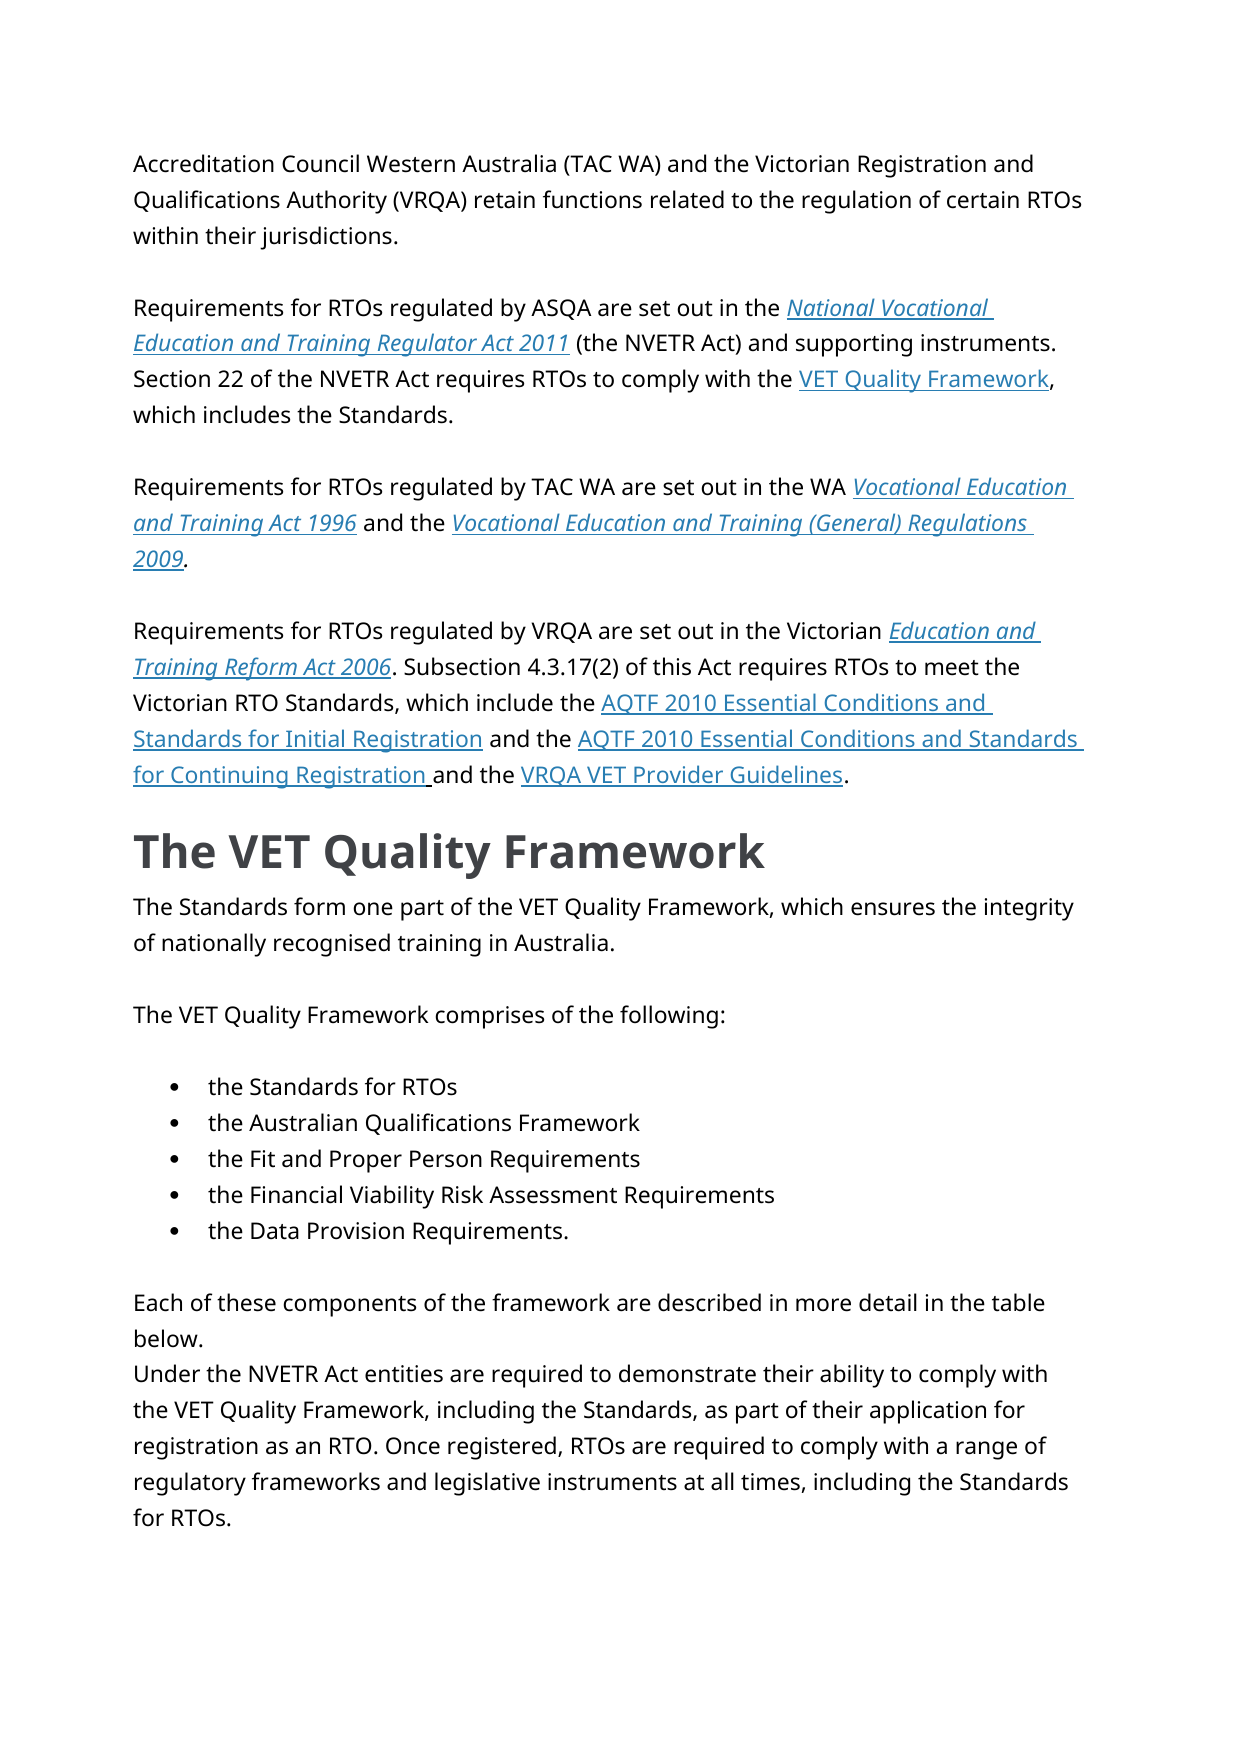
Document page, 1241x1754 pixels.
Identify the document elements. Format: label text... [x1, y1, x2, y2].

list the Standards for RTOs [170, 1071, 1090, 1102]
text Requirements for RTOs regulated by TAC WA are set out in the WA Vocational Education and Training Act 1996 and the Vocational Education and Training (General) Regulations 2009. [133, 471, 1090, 574]
text Requirements for RTOs regulated by VRQA are set out in the Victorian Education and Training Reform Act 2006. Subsection 4.3.17(2) of this Act requires RTOs to meet the Victorian RTO Standards, which include the AQTF 2010 Essential Conditions and Standards for Initial Registration and the AQTF 2010 Essential Conditions and Standards for Continuing Registration and the VRQA VET Provider . [133, 615, 1090, 790]
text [133, 148, 1090, 251]
text Requirements for RTOs regulated by ASQA are set out in the National Vocational Education and Training Regulator Act 2011 (the NVETR Act) and supporting instruments. Section 22 of the NVETR Act requires RTOs to comply with the VET Quality Framework, which includes the Standards. [133, 291, 1090, 431]
list the Financial Viability Risk Assessment Requirements [170, 1179, 1090, 1210]
text The Standards form one part of the VET Quality Framework, which ensures the integrity of nationally recognised training in Australia. [133, 891, 1090, 958]
list the Australian Qualifications Framework [170, 1107, 1090, 1138]
text Under the NVETR Act entities are required to demonstrate their ability to comply with the VET Quality Framework, including the Standards, as part of their application for registration as an RTO. Once registered, RTOs are required to comply with a range of regulatory frameworks and legislative instruments at all times, including the Standards for RTOs. [133, 1358, 1090, 1533]
subtitle The VET Quality Framework [133, 819, 1090, 882]
text Each of these components of the framework are described in more detail in the table below. [133, 1287, 1090, 1354]
list the Data Provision Requirements. [170, 1215, 1090, 1246]
list the Fit and Proper Person Requirements [170, 1143, 1090, 1174]
text The VET Quality Framework comprises of the following: [133, 999, 1090, 1030]
